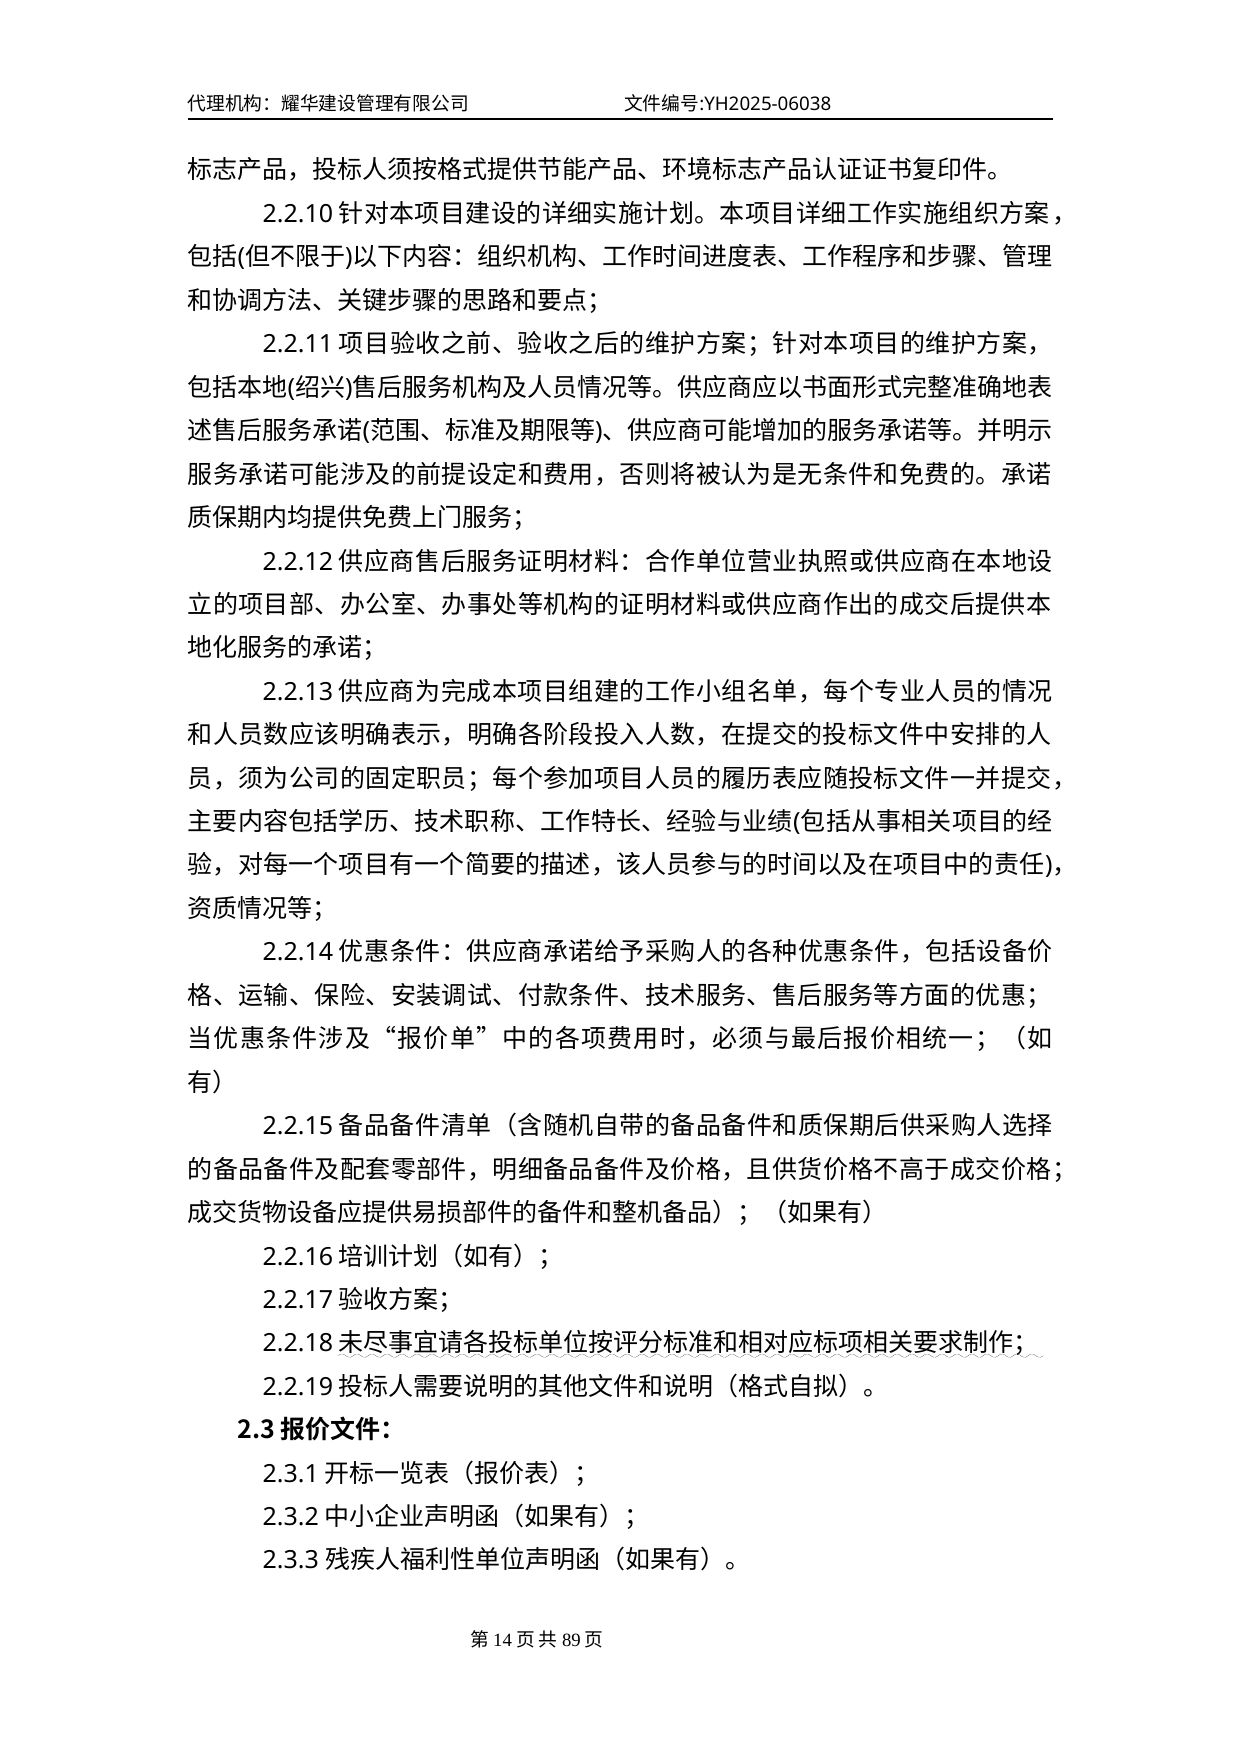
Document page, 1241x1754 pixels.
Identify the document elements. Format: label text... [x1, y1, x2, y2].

text 2.3.3 残疾人福利性单位声明函（如果有）。 [187, 1540, 1053, 1576]
text 2.2.18未尽事宜请各投标单位按评分标准和相对应标项相关要求制作； [187, 1323, 1053, 1359]
text 2.2.16培训计划（如有）； [187, 1236, 1053, 1272]
text 2.2.12供应商售后服务证明材料：合作单位营业执照或供应商在本地设立的项目部、办公室、办事处等机构的证明材料或供应商作出的成交后提供本地化服务的承诺； [187, 541, 1053, 664]
text 2.2.14优惠条件：供应商承诺给予采购人的各种优惠条件，包括设备价格、运输、保险、安装调试、付款条件、技术服务、售后服务等方面的优惠；当优惠条件涉及“报价单”中的各项费用时，必须与最后报价相统一；（如有） [187, 932, 1053, 1098]
text 2.3.2中小企业声明函（如果有）； [187, 1497, 1053, 1533]
text 2.2.13供应商为完成本项目组建的工作小组名单，每个专业人员的情况和人员数应该明确表示，明确各阶段投入人数，在提交的投标文件中安排的人员，须为公司的固定职员；每个参加项目人员的履历表应随投标文件一并提交，主要内容包括学历、技术职称、工作特长、经验与业绩(包括从事相关项目的经验，对每一个项目有一个简要的描述，该人员参与的时间以及在项目中的责任)，资质情况等； [187, 671, 1053, 925]
text 2.2.15备品备件清单（含随机自带的备品备件和质保期后供采购人选择的备品备件及配套零部件，明细备品备件及价格，且供货价格不高于成交价格；成交货物设备应提供易损部件的备件和整机备品）；（如果有） [187, 1106, 1053, 1229]
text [187, 150, 1053, 186]
text 2.2.10针对本项目建设的详细实施计划。本项目详细工作实施组织方案，包括(但不限于)以下内容：组织机构、工作时间进度表、工作程序和步骤、管理和协调方法、关键步骤的思路和要点； [187, 193, 1053, 317]
text 2.3.1开标一览表（报价表）； [187, 1453, 1053, 1489]
text 2.2.11项目验收之前、验收之后的维护方案；针对本项目的维护方案，包括本地(绍兴)售后服务机构及人员情况等。供应商应以书面形式完整准确地表述售后服务承诺(范围、标准及期限等)、供应商可能增加的服务承诺等。并明示服务承诺可能涉及的前提设定和费用，否则将被认为是无条件和免费的。承诺质保期内均提供免费上门服务； [187, 324, 1053, 534]
text 2.2.19投标人需要说明的其他文件和说明（格式自拟）。 [187, 1366, 1053, 1402]
text 2.2.17验收方案； [187, 1279, 1053, 1316]
text 2.3报价文件： [187, 1410, 1053, 1446]
